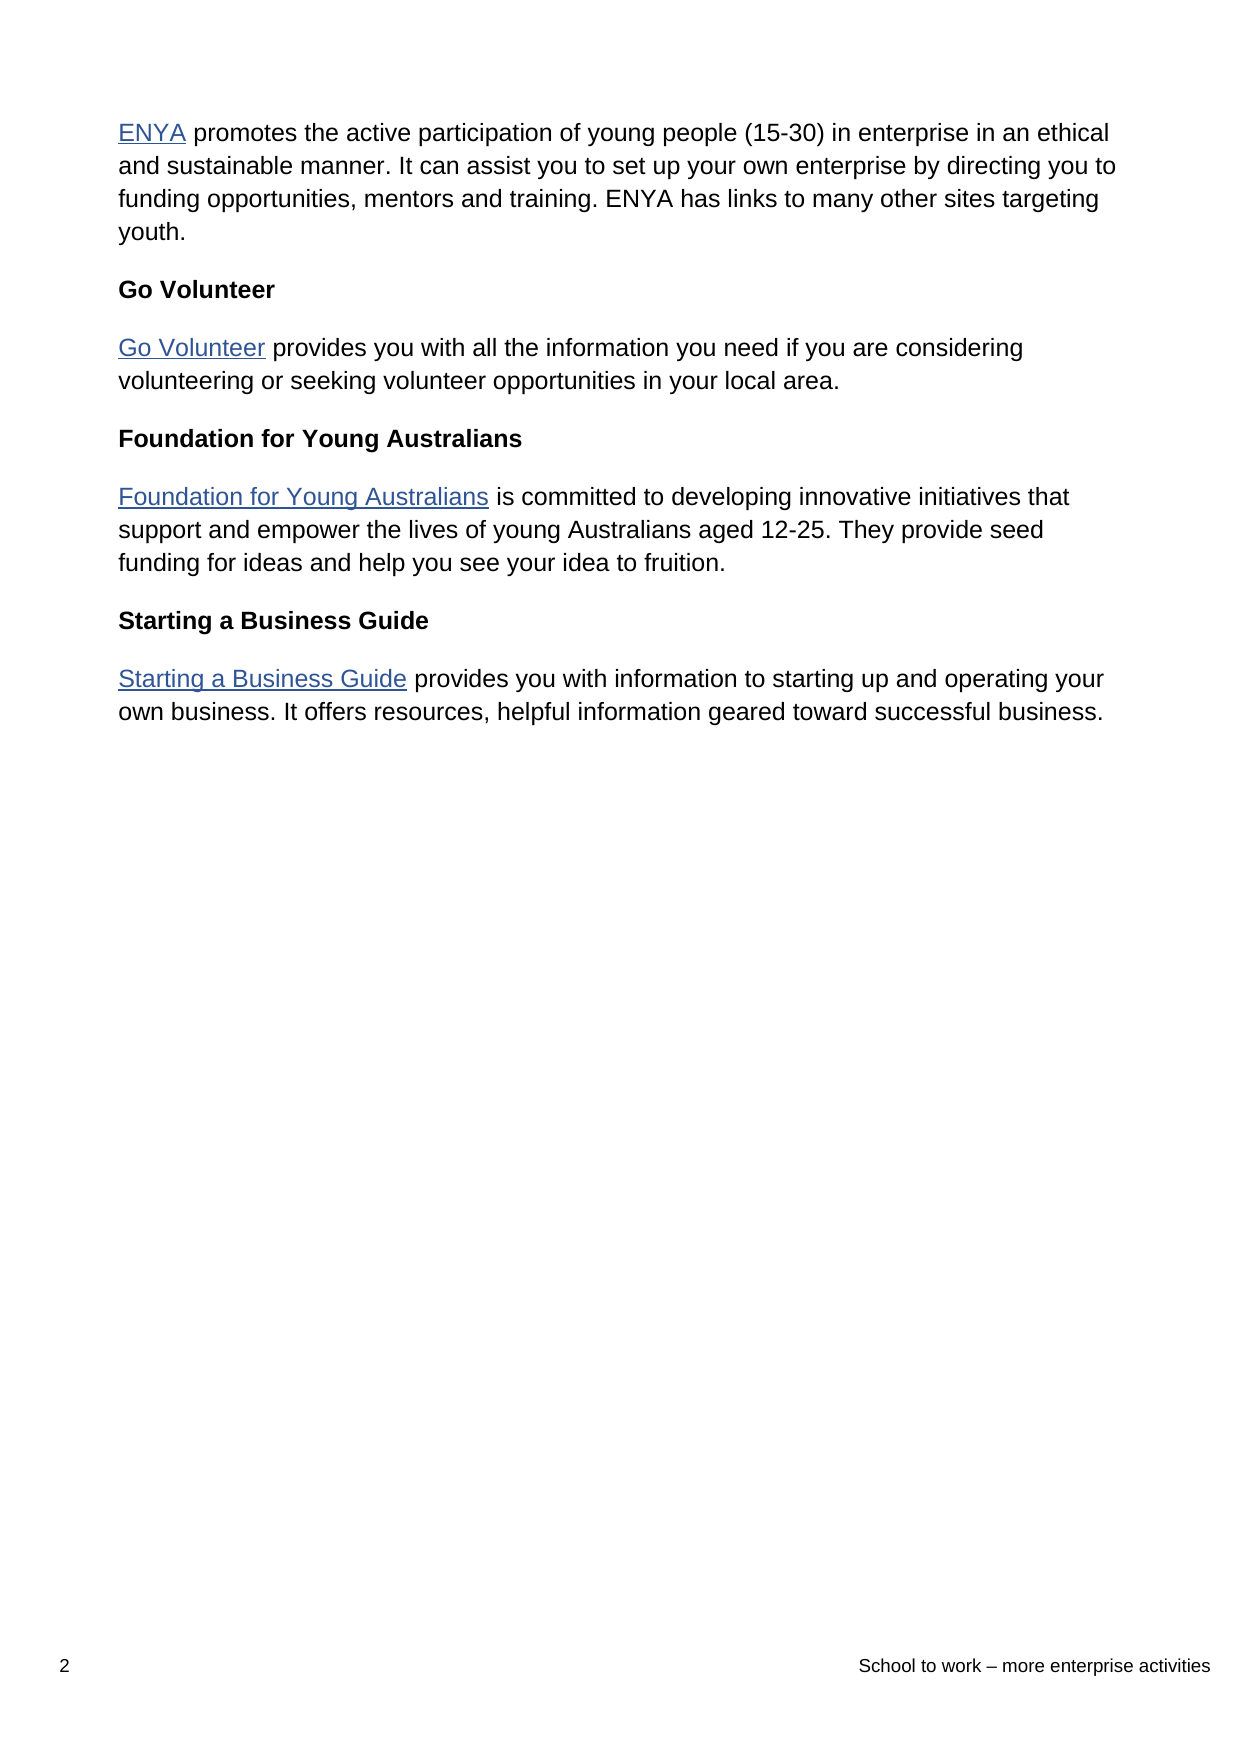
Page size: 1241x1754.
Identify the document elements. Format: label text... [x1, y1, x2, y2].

text Foundation for Young Australians [118, 424, 1122, 453]
text ENYA promotes the active participation of young people (15-30) in enterprise in an ethical and sustainable manner. It can assist you to set up your own enterprise by directing you to funding opportunities, mentors and training. ENYA has links to many other sites targeting youth. [118, 118, 1122, 246]
text Go Volunteer [118, 275, 1122, 304]
text Go Volunteer provides you with all the information you need if you are considering volunteering or seeking volunteer opportunities in your local area. [118, 333, 1122, 395]
text Starting a Business Guide provides you with information to starting up and operating your own business. It offers resources, helpful information geared toward successful business. [118, 664, 1122, 726]
text Starting a Business Guide [118, 606, 1122, 635]
text Foundation for Young Australians is committed to developing innovative initiatives that support and empower the lives of young Australians aged 12-25. They provide seed funding for ideas and help you see your idea to fruition. [118, 482, 1122, 577]
